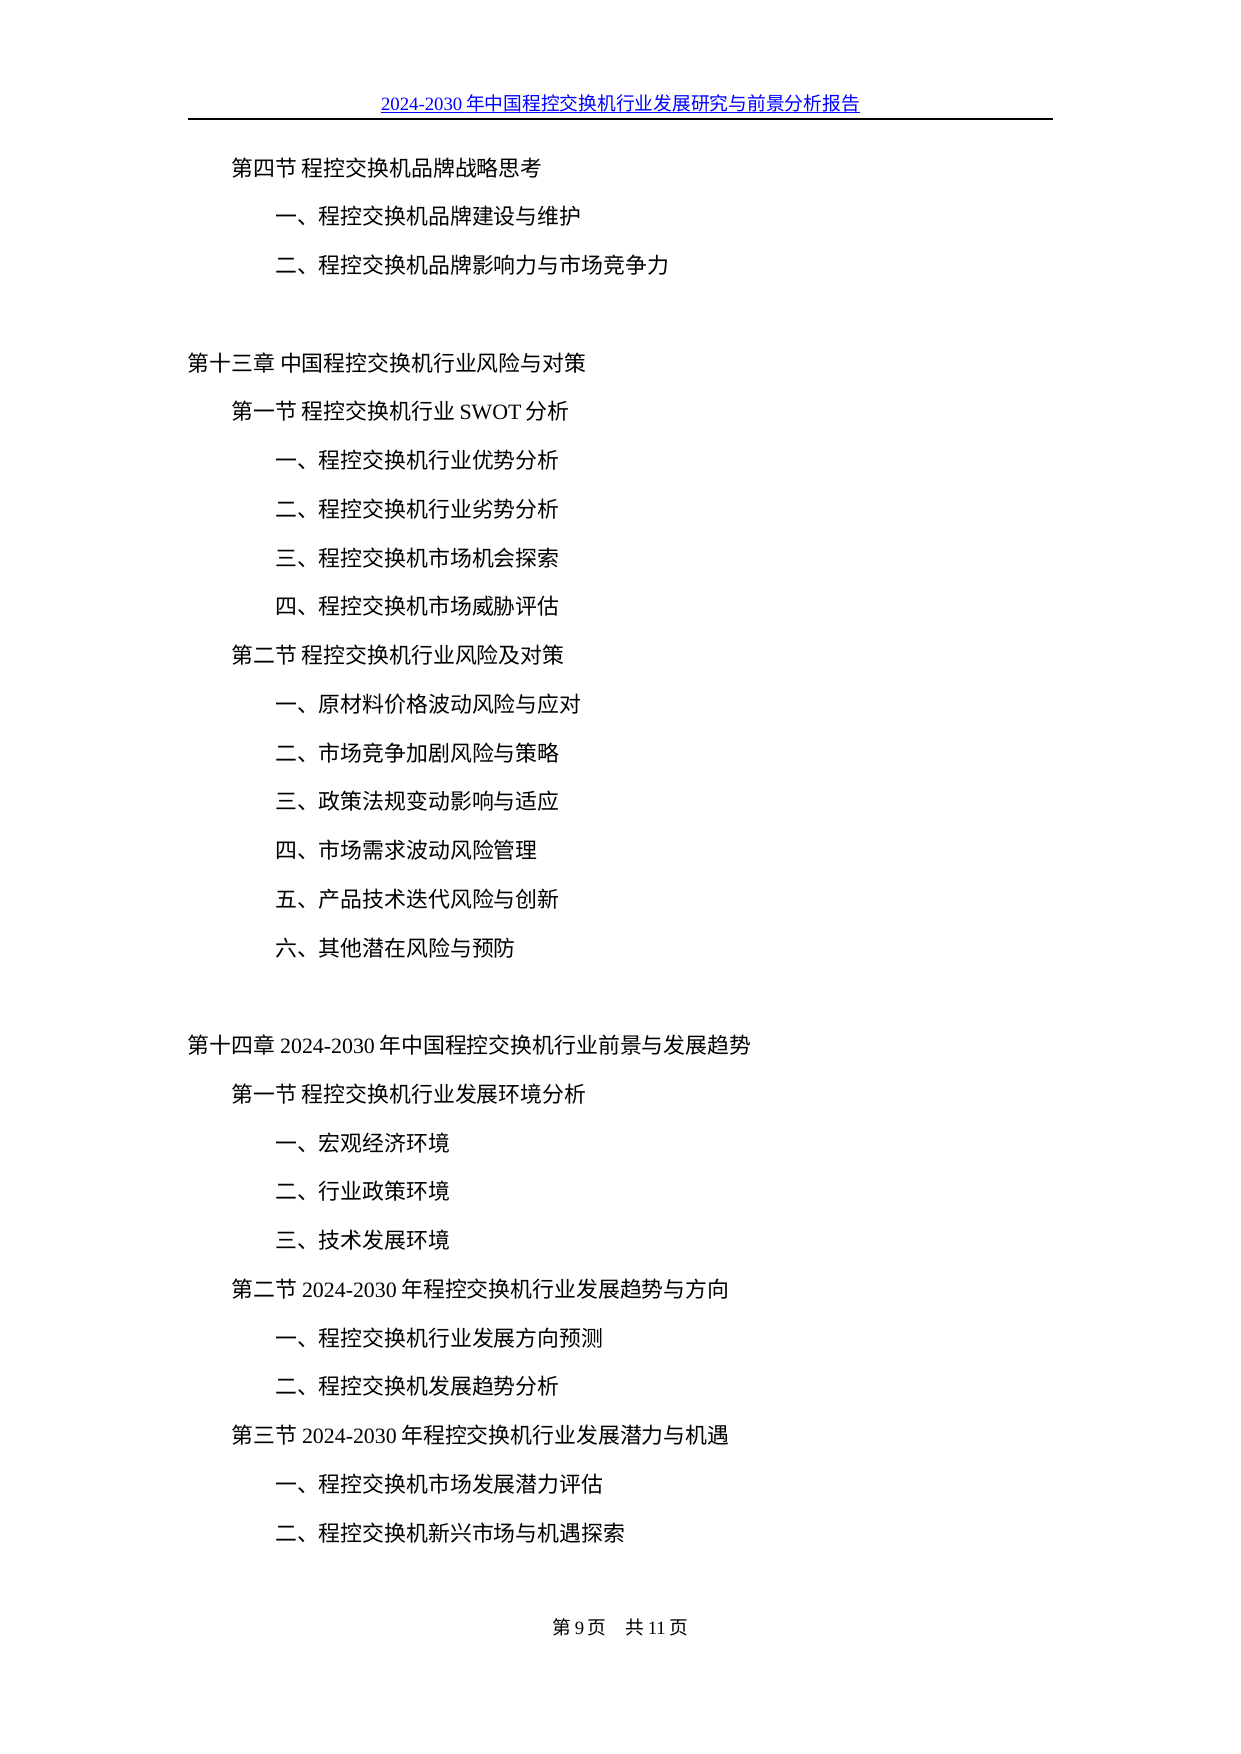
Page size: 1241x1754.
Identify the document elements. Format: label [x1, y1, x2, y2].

text [187, 150, 1053, 1548]
